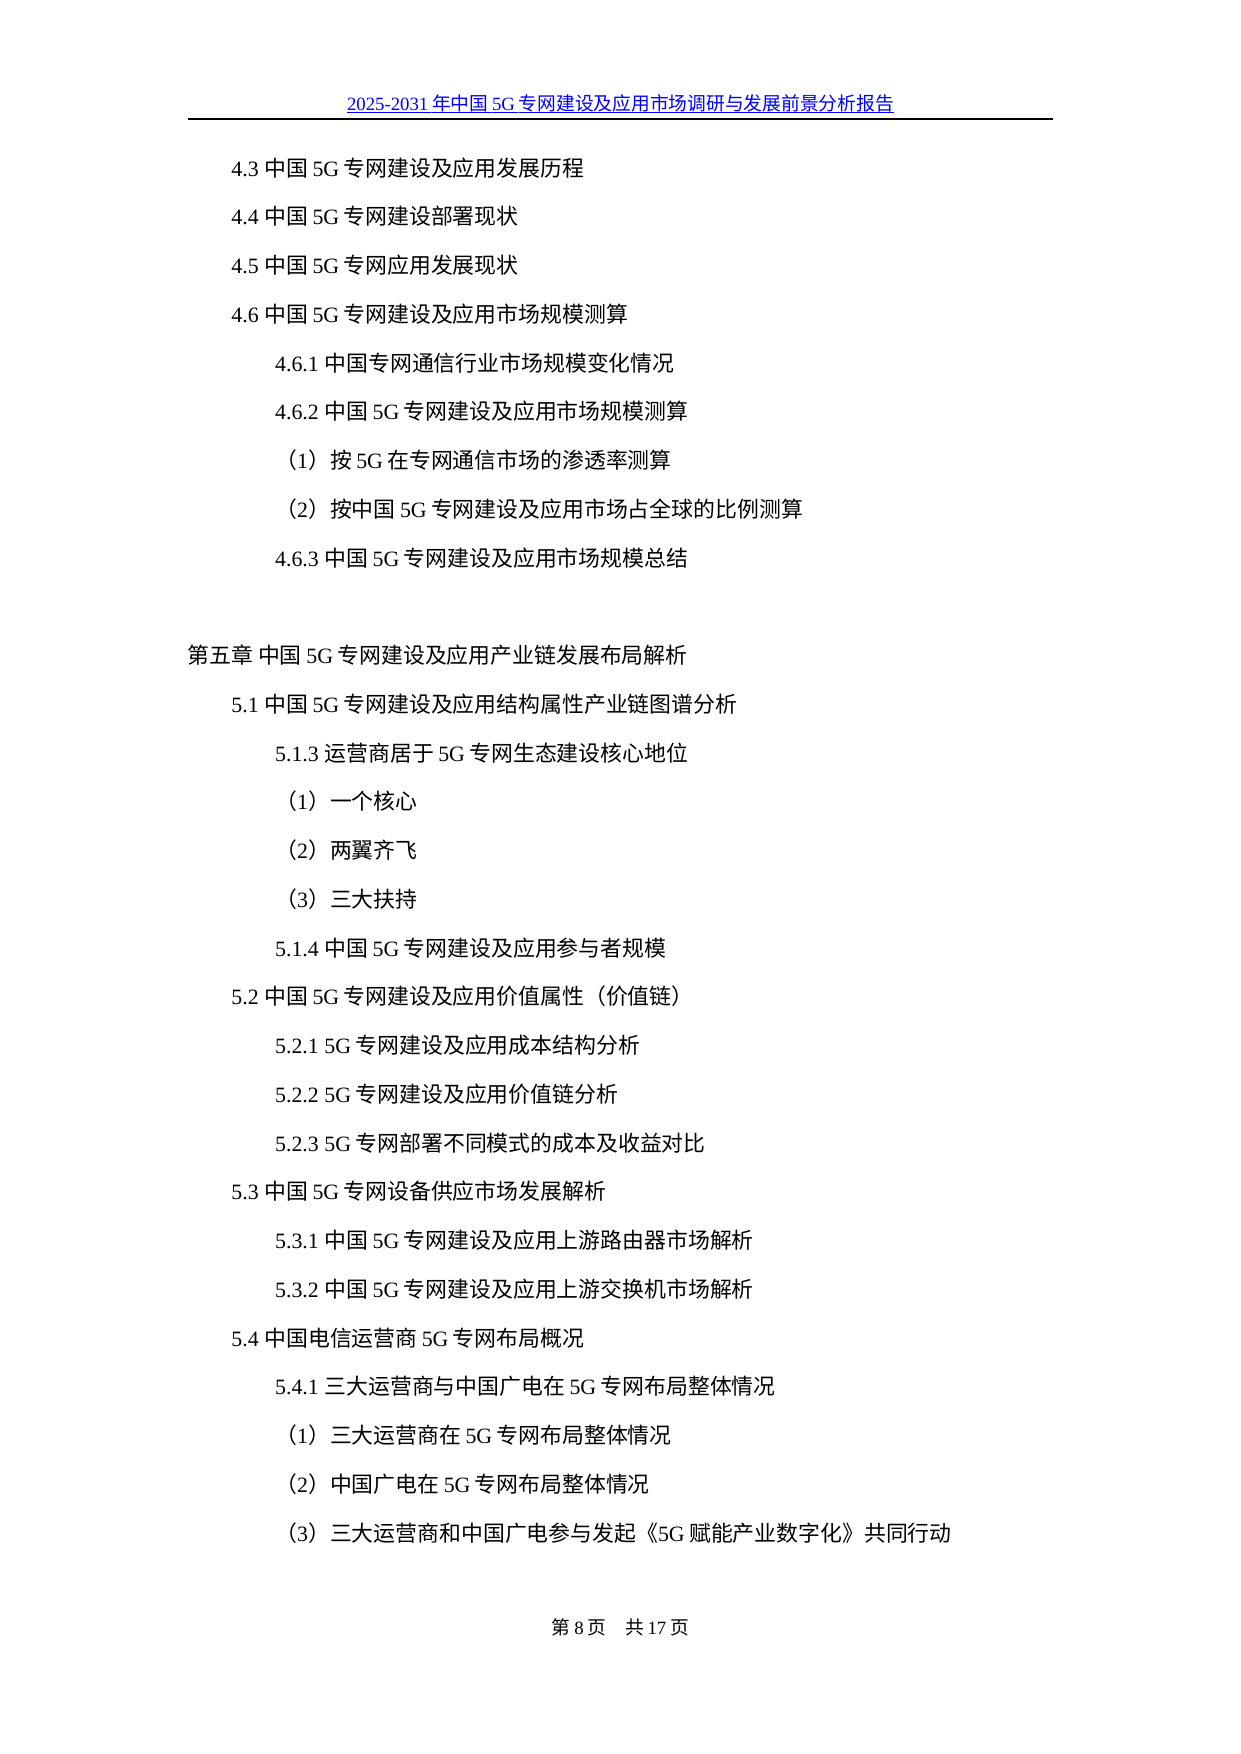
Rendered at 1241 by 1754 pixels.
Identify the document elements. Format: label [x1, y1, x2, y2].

text [187, 150, 1053, 1548]
